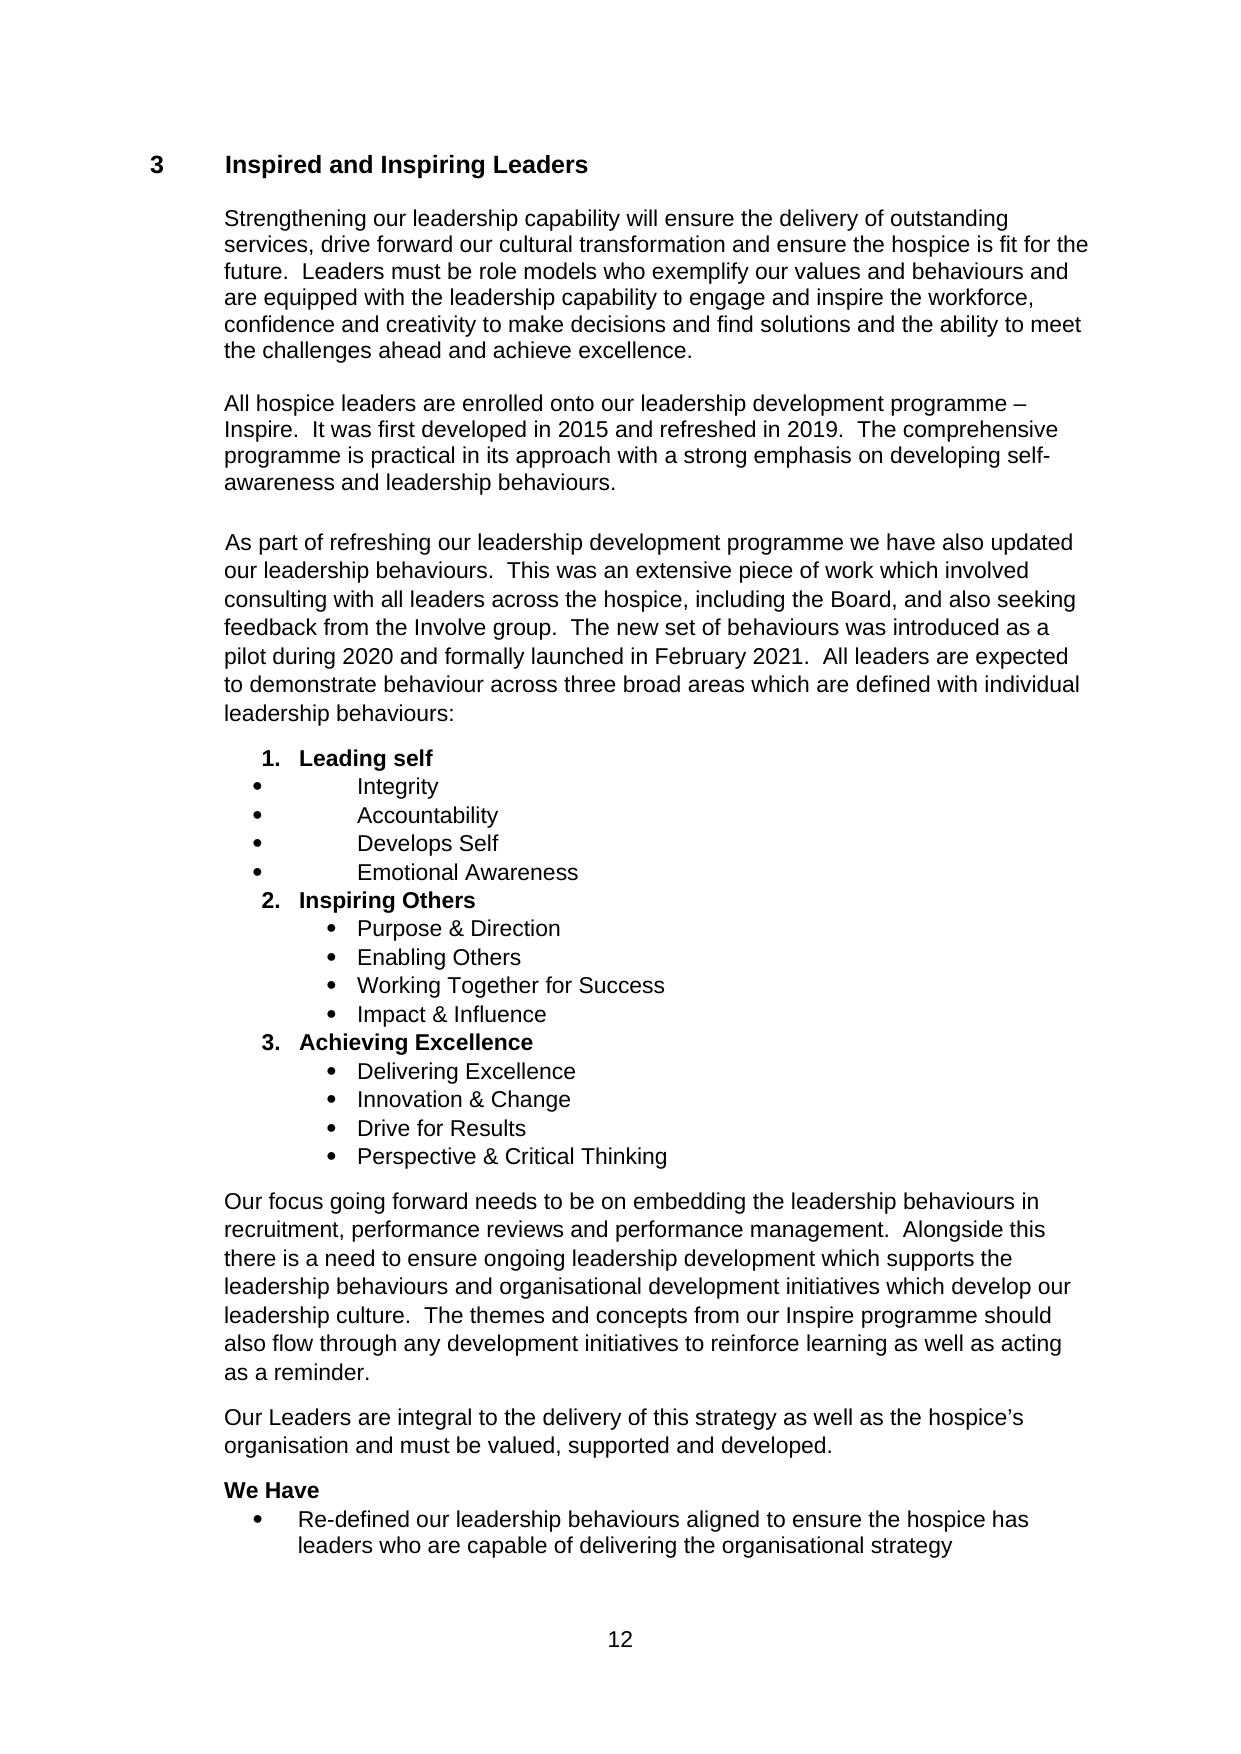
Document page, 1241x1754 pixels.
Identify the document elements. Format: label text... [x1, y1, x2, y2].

list Achieving Excellence [261, 1029, 1090, 1056]
text All hospice leaders are enrolled onto our leadership development programme – Inspire. It was first developed in 2015 and refreshed in 2019. The comprehensive programme is practical in its approach with a strong emphasis on developing self-awareness and leadership behaviours. [224, 389, 1090, 495]
list Integrity [225, 773, 1090, 799]
text We Have [150, 1477, 1090, 1504]
list Perspective & Critical Thinking [327, 1143, 1090, 1169]
list Re-defined our leadership behaviours aligned to ensure the hospice has leaders who are capable of delivering the organisational strategy [253, 1506, 1090, 1558]
list Accountability [225, 802, 1090, 828]
text As part of refreshing our leadership development programme we have also updated our leadership behaviours. This was an extensive piece of work which involved consulting with all leaders across the hospice, including the Board, and also seeking feedback from the Involve group. The new set of behaviours was introduced as a pilot during 2020 and formally launched in February 2021. All leaders are expected to demonstrate behaviour across three broad areas which are defined with individual leadership behaviours: [224, 529, 1090, 726]
list Impact & Influence [327, 1001, 1090, 1027]
list Working Together for Success [327, 972, 1090, 999]
list Drive for Results [327, 1114, 1090, 1141]
list Purpose & Direction [327, 915, 1090, 942]
list Develops Self [225, 830, 1090, 856]
list Innovation & Change [327, 1086, 1090, 1112]
list Leading self [261, 745, 1090, 771]
list Delivering Excellence [327, 1058, 1090, 1084]
text 3 Inspired and Inspiring Leaders [150, 150, 1090, 179]
text Our Leaders are integral to the delivery of this strategy as well as the hospice’s organisation and must be valued, supported and developed. [224, 1404, 1090, 1458]
list Enabling Others [327, 944, 1090, 970]
list Emotional Awareness [225, 858, 1090, 885]
list Inspiring Others [261, 887, 1090, 913]
text Strengthening our leadership capability will ensure the delivery of outstanding services, drive forward our cultural transformation and ensure the hospice is fit for the future. Leaders must be role models who exemplify our values and behaviours and are equipped with the leadership capability to engage and inspire the workforce, confidence and creativity to make decisions and find solutions and the ability to meet the challenges ahead and achieve excellence. [224, 205, 1090, 363]
text Our focus going forward needs to be on embedding the leadership behaviours in recruitment, performance reviews and performance management. Alongside this there is a need to ensure ongoing leadership development which supports the leadership behaviours and organisational development initiatives which develop our leadership culture. The themes and concepts from our Inspire programme should also flow through any development initiatives to reinforce learning as well as acting as a reminder. [224, 1188, 1090, 1385]
